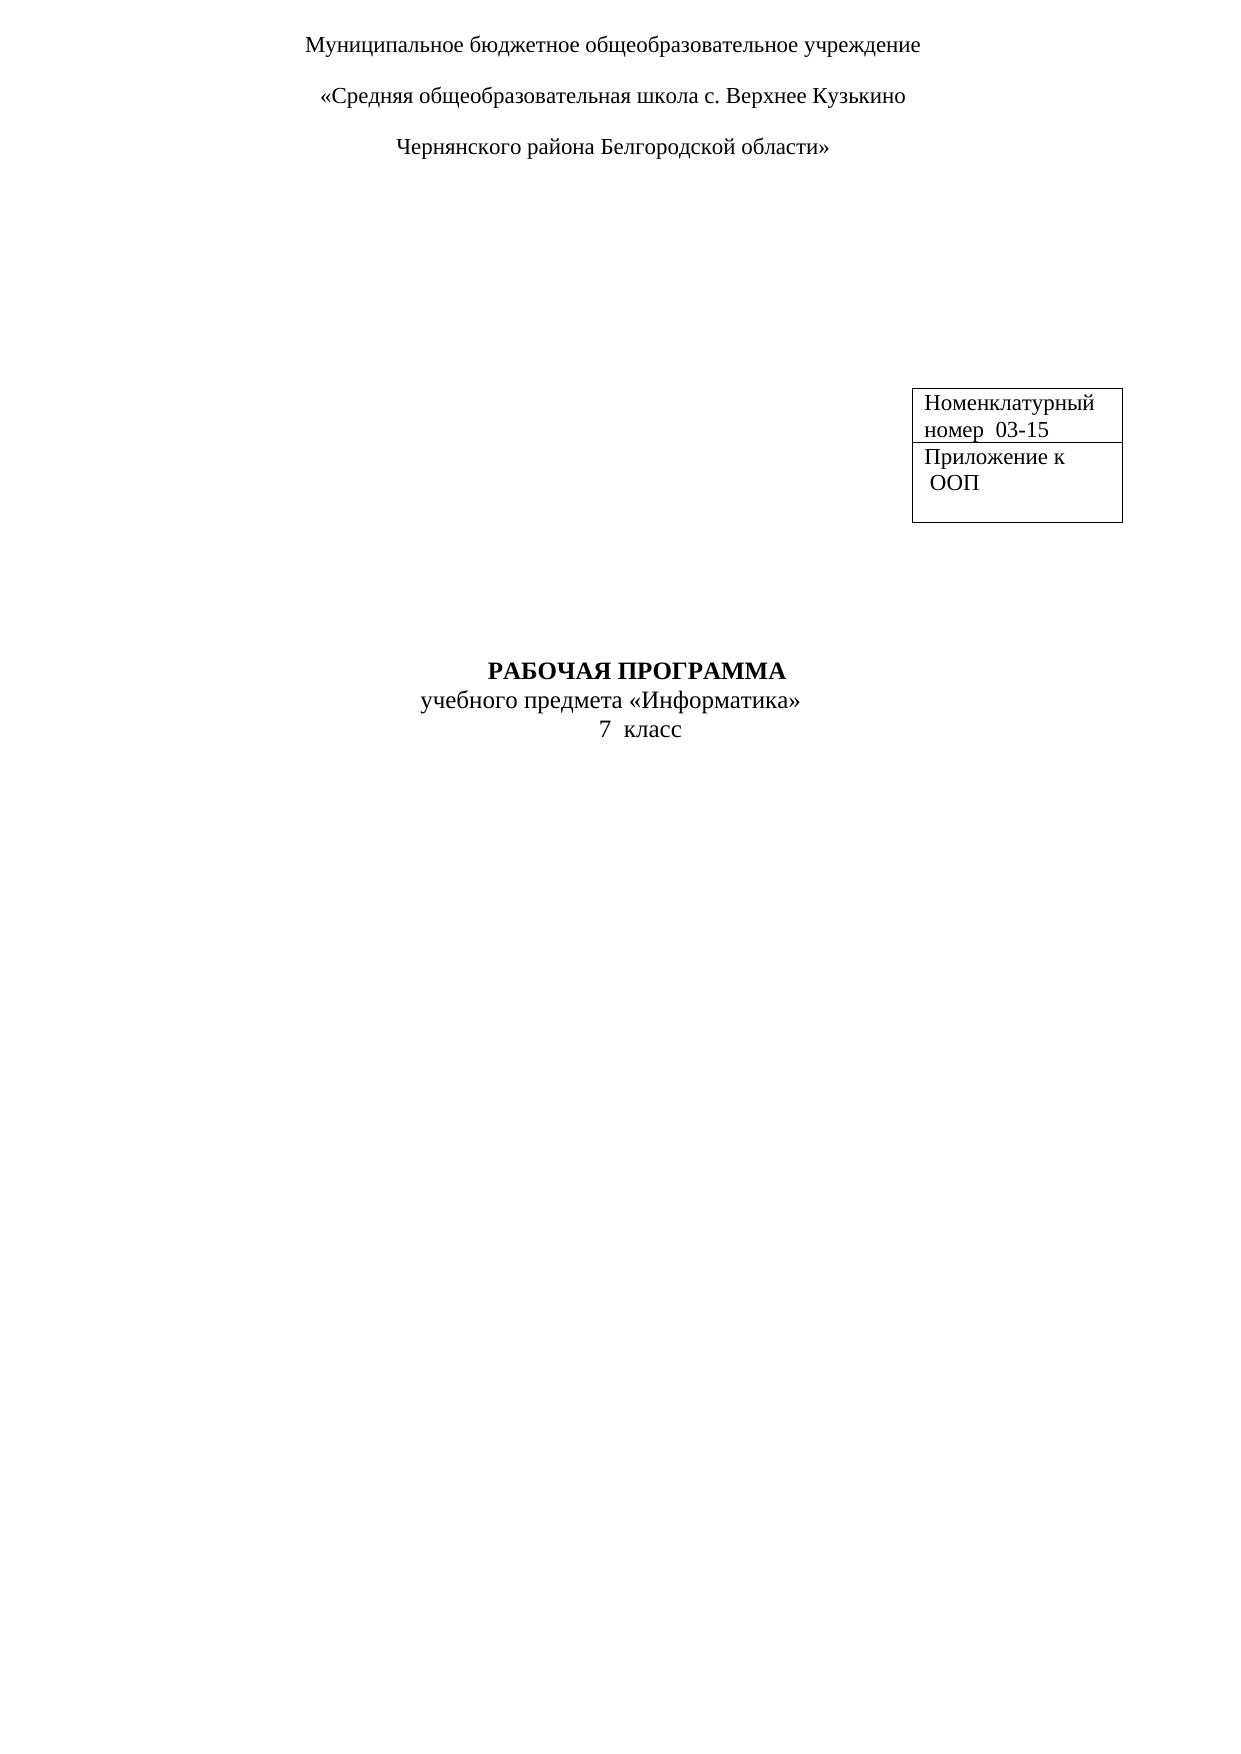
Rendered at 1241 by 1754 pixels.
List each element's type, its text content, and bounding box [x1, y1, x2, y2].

text РАБОЧАЯ ПРОГРАММА учебного предмета «Информатика» [103, 656, 1118, 714]
text Чернянского района Белгородской области» [103, 133, 1123, 159]
text 7 класс [103, 714, 1118, 743]
text Муниципальное бюджетное общеобразовательное учреждение [103, 31, 1123, 57]
text «Средняя общеобразовательная школа с. Верхнее Кузькино [103, 82, 1123, 108]
table_cell Приложение к ООП [913, 443, 1122, 522]
table_header Номенклатурный номер 03-15 [913, 389, 1122, 442]
